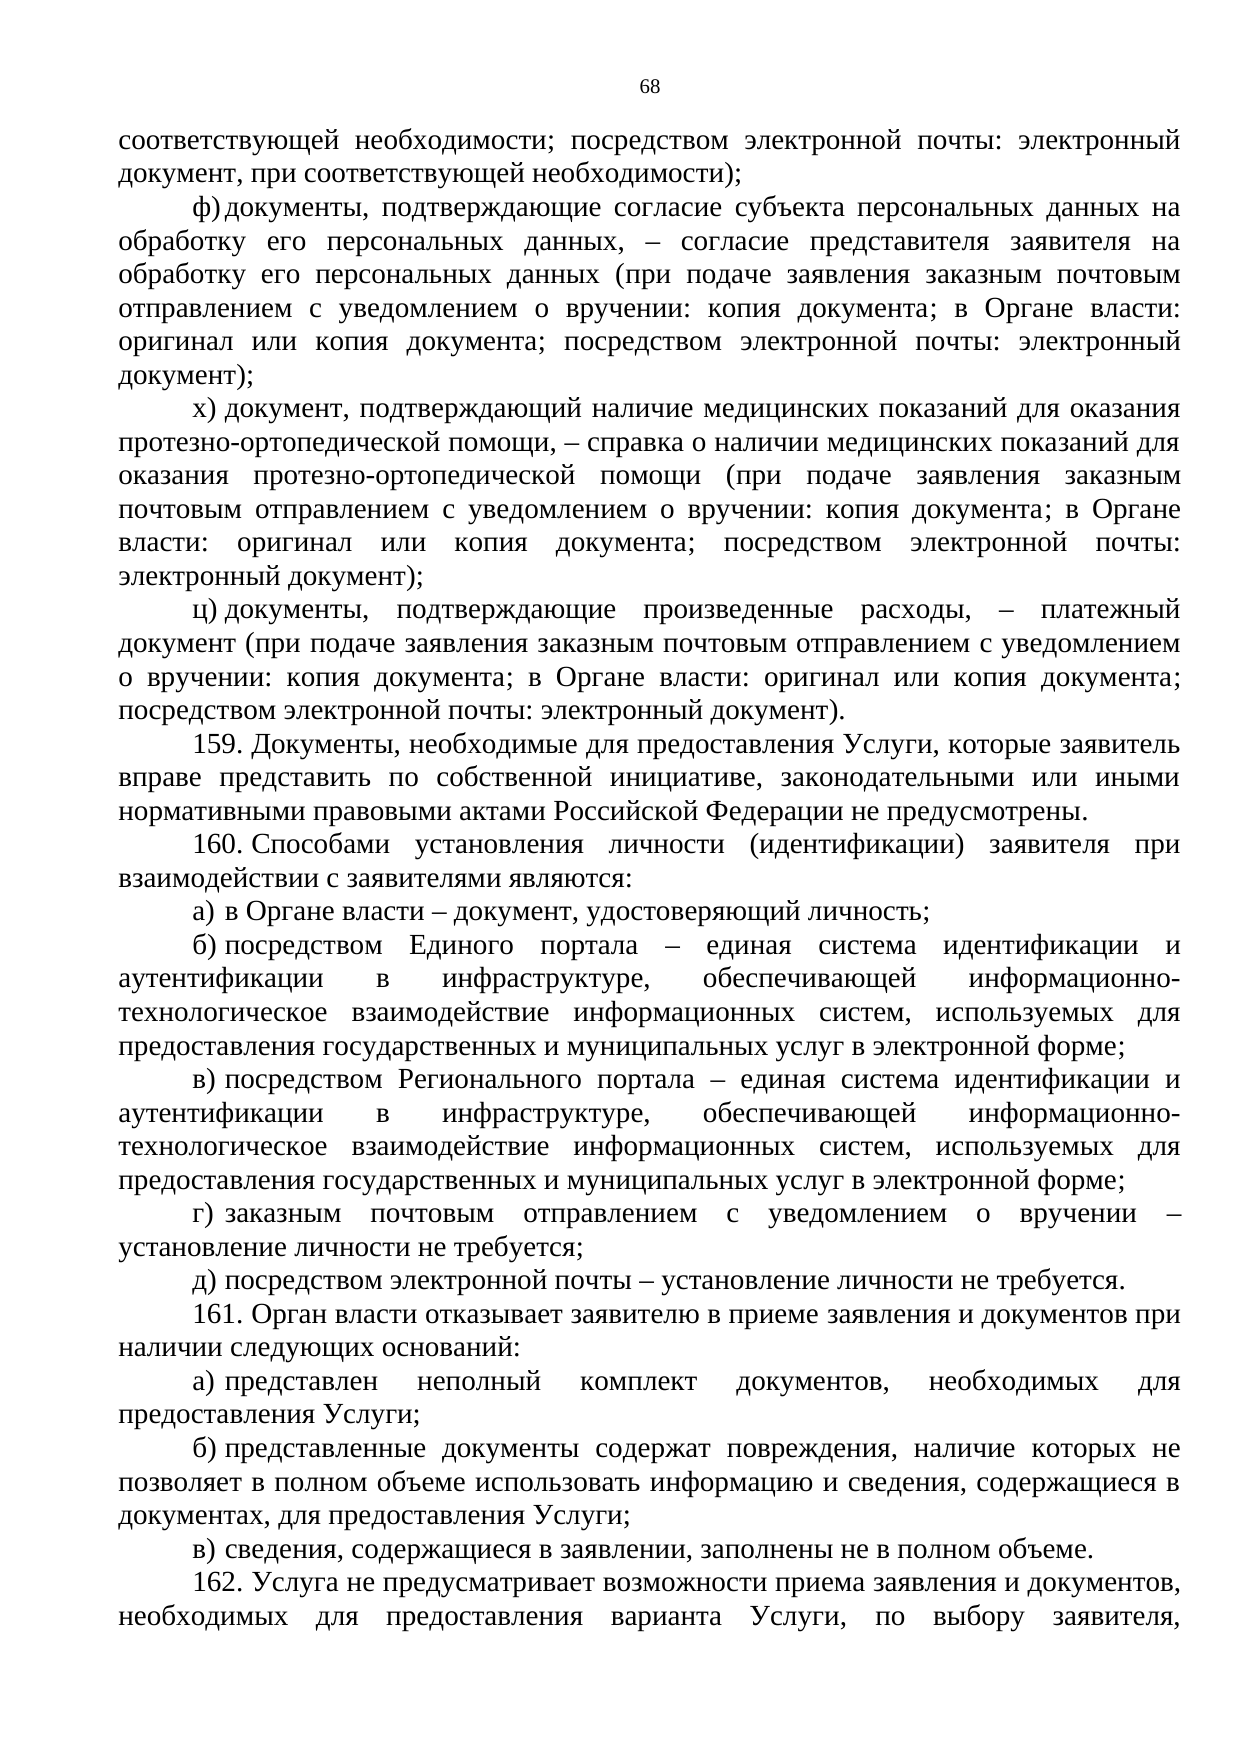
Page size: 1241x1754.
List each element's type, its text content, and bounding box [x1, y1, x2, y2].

list Орган власти отказывает заявителю в приеме заявления и документов при наличии следующих оснований: [118, 1296, 1181, 1363]
list Способами установления личности (идентификации) заявителя при взаимодействии с заявителями являются: [118, 826, 1181, 893]
list представленные документы содержат повреждения, наличие которых не позволяет в полном объеме использовать информацию и сведения, содержащиеся в документах, для предоставления Услуги; [118, 1430, 1181, 1531]
list документы, подтверждающие произведенные расходы, – платежный документ (при подаче заявления заказным почтовым отправлением с уведомлением о вручении: копия документа; в Органе власти: оригинал или копия документа; посредством электронной почты: электронный документ). [118, 592, 1181, 726]
list сведения, содержащиеся в заявлении, заполнены не в полном объеме. [118, 1531, 1181, 1564]
list посредством электронной почты – установление личности не требуется. [118, 1262, 1181, 1296]
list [118, 1564, 1181, 1631]
list Документы, необходимые для предоставления Услуги, которые заявитель вправе представить по собственной инициативе, законодательными или иными нормативными правовыми актами Российской Федерации не предусмотрены. [118, 726, 1181, 826]
list посредством Регионального портала – единая система идентификации и аутентификации в инфраструктуре, обеспечивающей информационно-технологическое взаимодействие информационных систем, используемых для предоставления государственных и муниципальных услуг в электронной форме; [118, 1061, 1181, 1195]
list заказным почтовым отправлением с уведомлением о вручении – установление личности не требуется; [118, 1195, 1181, 1262]
list документ, подтверждающий наличие медицинских показаний для оказания протезно-ортопедической помощи, – справка о наличии медицинских показаний для оказания протезно-ортопедической помощи (при подаче заявления заказным почтовым отправлением с уведомлением о вручении: копия документа; в Органе власти: оригинал или копия документа; посредством электронной почты: электронный документ); [118, 390, 1181, 592]
list документы, подтверждающие согласие субъекта персональных данных на обработку его персональных данных, – согласие представителя заявителя на обработку его персональных данных (при подаче заявления заказным почтовым отправлением с уведомлением о вручении: копия документа; в Органе власти: оригинал или копия документа; посредством электронной почты: электронный документ); [118, 189, 1181, 390]
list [118, 122, 1181, 189]
list в Органе власти – документ, удостоверяющий личность; [118, 893, 1181, 927]
list представлен неполный комплект документов, необходимых для предоставления Услуги; [118, 1363, 1181, 1430]
list посредством Единого портала – единая система идентификации и аутентификации в инфраструктуре, обеспечивающей информационно-технологическое взаимодействие информационных систем, используемых для предоставления государственных и муниципальных услуг в электронной форме; [118, 927, 1181, 1061]
